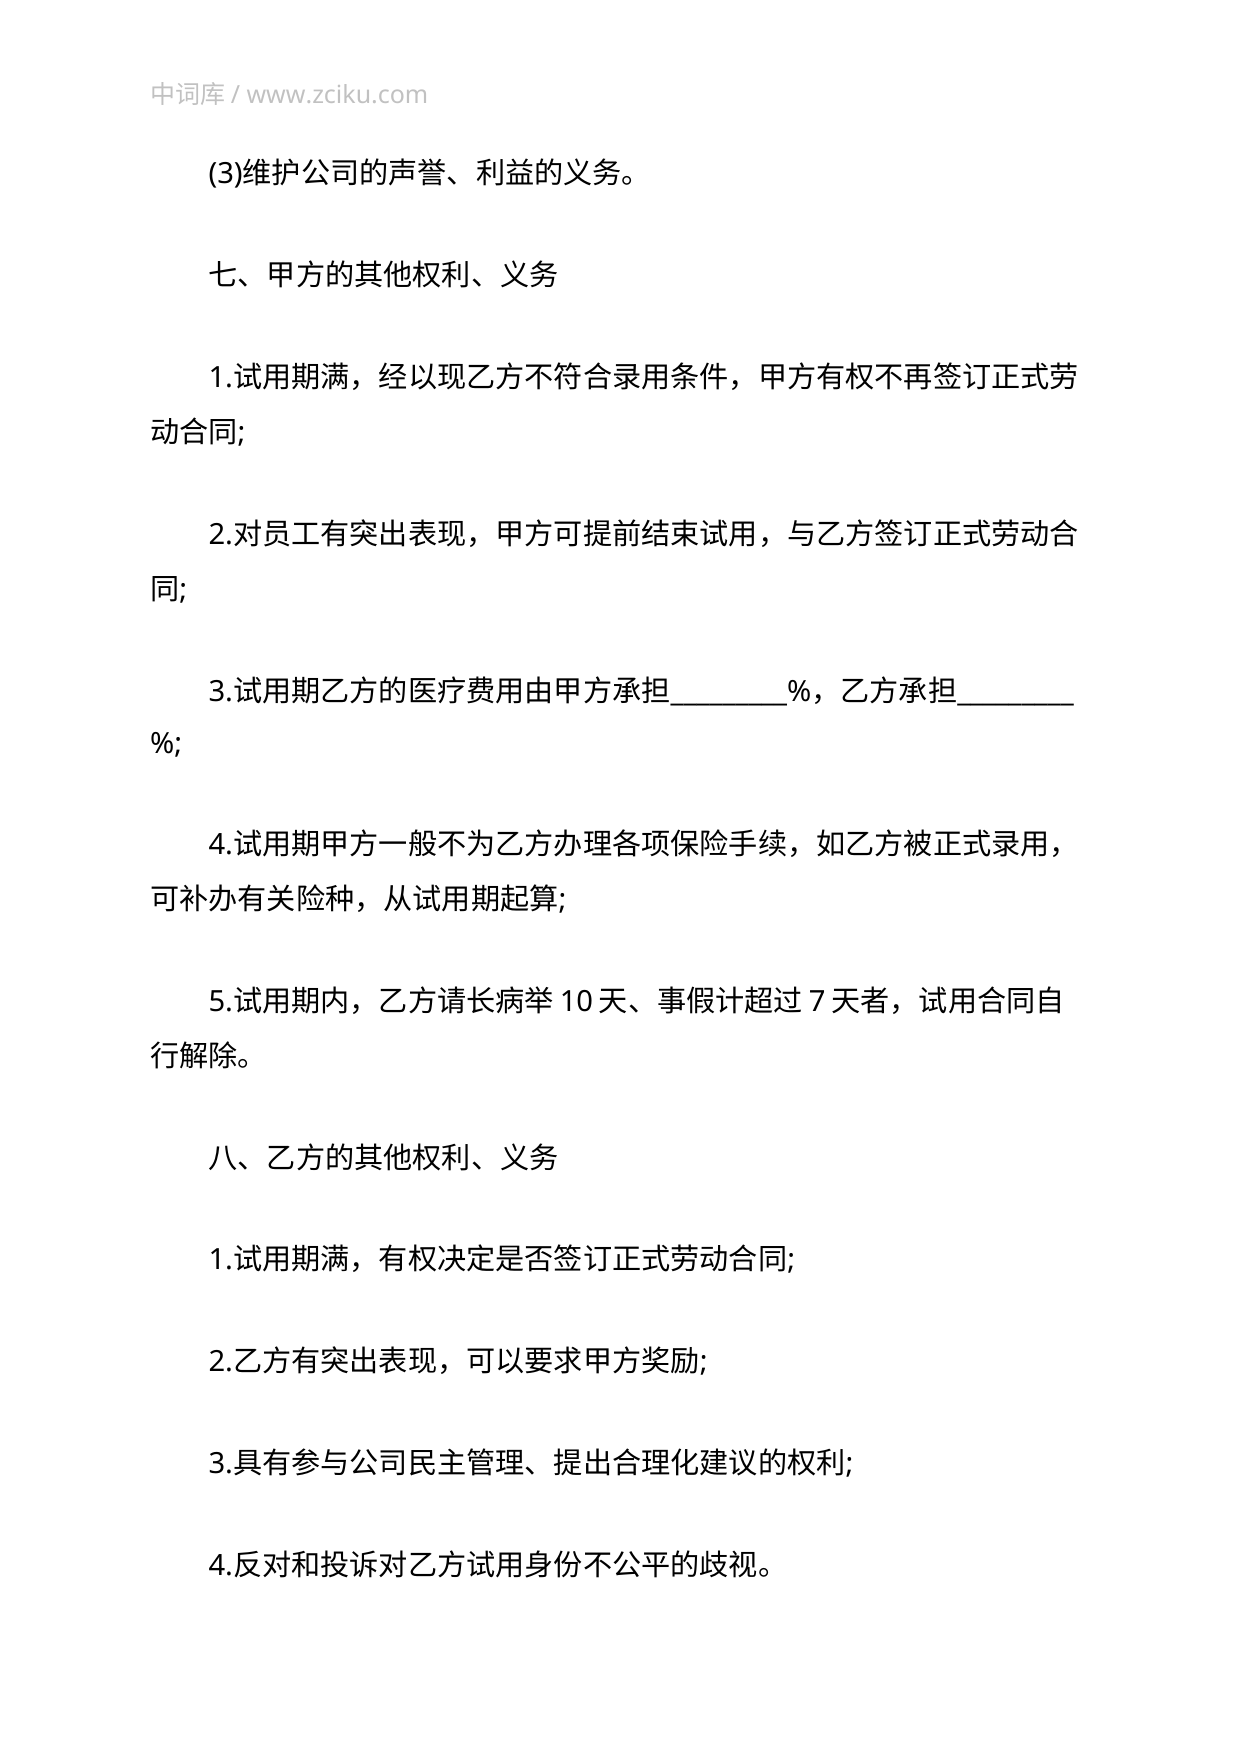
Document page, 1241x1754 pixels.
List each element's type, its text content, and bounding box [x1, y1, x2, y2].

text 八、乙方的其他权利、义务 [150, 1134, 1090, 1176]
text 2.对员工有突出表现，甲方可提前结束试用，与乙方签订正式劳动合同; [150, 511, 1090, 608]
text 4.反对和投诉对乙方试用身份不公平的歧视。 [150, 1542, 1090, 1584]
text 1.试用期满，经以现乙方不符合录用条件，甲方有权不再签订正式劳动合同; [150, 354, 1090, 451]
text 2.乙方有突出表现，可以要求甲方奖励; [150, 1338, 1090, 1380]
text (3)维护公司的声誉、利益的义务。 [150, 150, 1090, 192]
text 5.试用期内，乙方请长病举10天、事假计超过7天者，试用合同自行解除。 [150, 977, 1090, 1075]
text 3.具有参与公司民主管理、提出合理化建议的权利; [150, 1440, 1090, 1482]
text 3.试用期乙方的医疗费用由甲方承担_________%，乙方承担_________%; [150, 668, 1090, 762]
text 4.试用期甲方一般不为乙方办理各项保险手续，如乙方被正式录用，可补办有关险种，从试用期起算; [150, 820, 1090, 918]
text 七、甲方的其他权利、义务 [150, 252, 1090, 294]
text 1.试用期满，有权决定是否签订正式劳动合同; [150, 1236, 1090, 1278]
